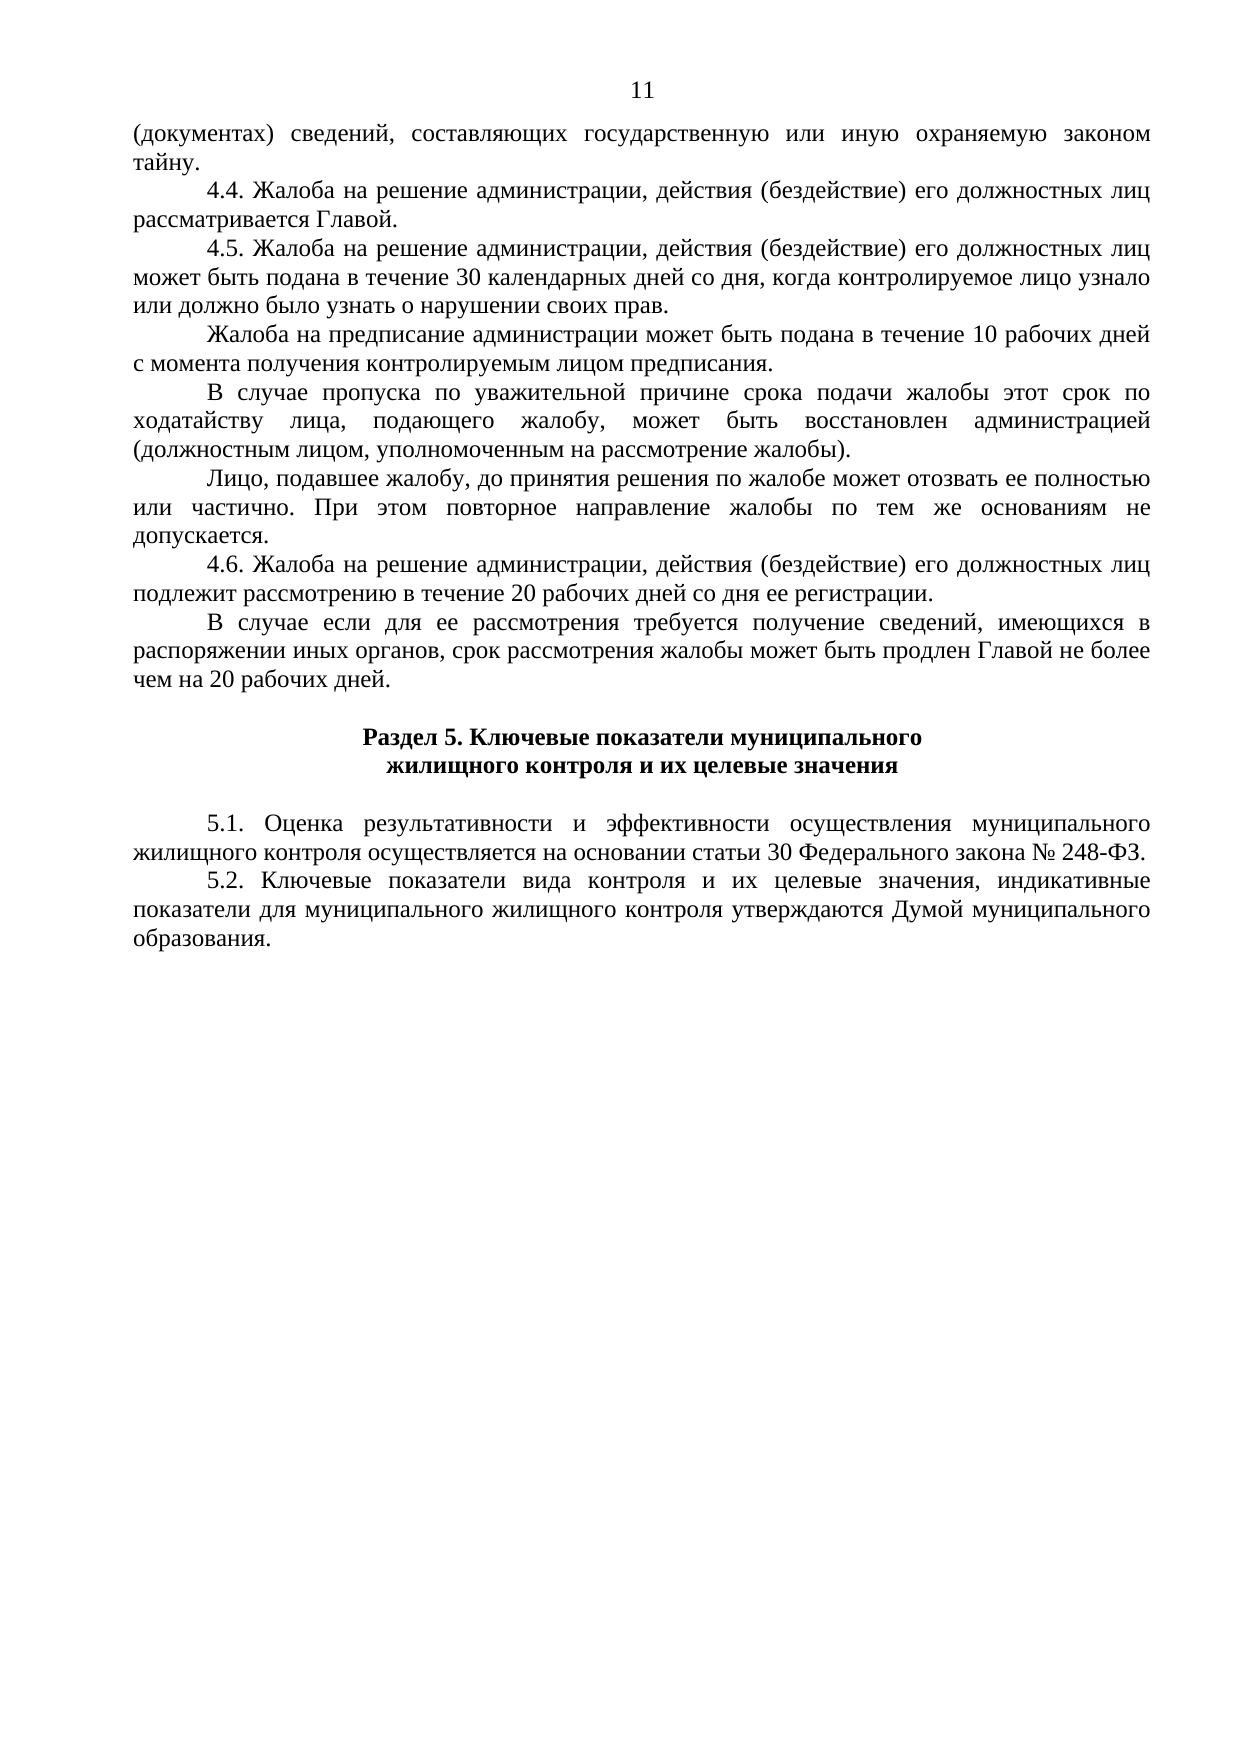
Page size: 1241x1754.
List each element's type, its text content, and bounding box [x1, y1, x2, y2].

text В случае пропуска по уважительной причине срока подачи жалобы этот срок по ходатайству лица, подающего жалобу, может быть восстановлен администрацией (должностным лицом, уполномоченным на рассмотрение жалобы). [133, 377, 1152, 463]
text жилищного контроля и их целевые значения [133, 751, 1152, 779]
text 4.4. Жалоба на решение администрации, действия (бездействие) его должностных лиц рассматривается Главой. [133, 176, 1152, 233]
text Жалоба на предписание администрации может быть подана в течение 10 рабочих дней с момента получения контролируемым лицом предписания. [133, 319, 1152, 377]
text 5.1. Оценка результативности и эффективности осуществления муниципального жилищного контроля осуществляется на основании статьи 30 Федерального закона № 248-ФЗ. [133, 808, 1152, 866]
text Раздел 5. Ключевые показатели муниципального [133, 722, 1152, 751]
text 4.6. Жалоба на решение администрации, действия (бездействие) его должностных лиц подлежит рассмотрению в течение 20 рабочих дней со дня ее регистрации. [133, 549, 1152, 607]
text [133, 118, 1152, 176]
text 5.2. Ключевые показатели вида контроля и их целевые значения, индикативные показатели для муниципального жилищного контроля утверждаются Думой муниципального образования. [133, 866, 1152, 952]
text Лицо, подавшее жалобу, до принятия решения по жалобе может отозвать ее полностью или частично. При этом повторное направление жалобы по тем же основаниям не допускается. [133, 463, 1152, 549]
text 4.5. Жалоба на решение администрации, действия (бездействие) его должностных лиц может быть подана в течение 30 календарных дней со дня, когда контролируемое лицо узнало или должно было узнать о нарушении своих прав. [133, 233, 1152, 319]
text В случае если для ее рассмотрения требуется получение сведений, имеющихся в распоряжении иных органов, срок рассмотрения жалобы может быть продлен Главой не более чем на 20 рабочих дней. [133, 607, 1152, 693]
